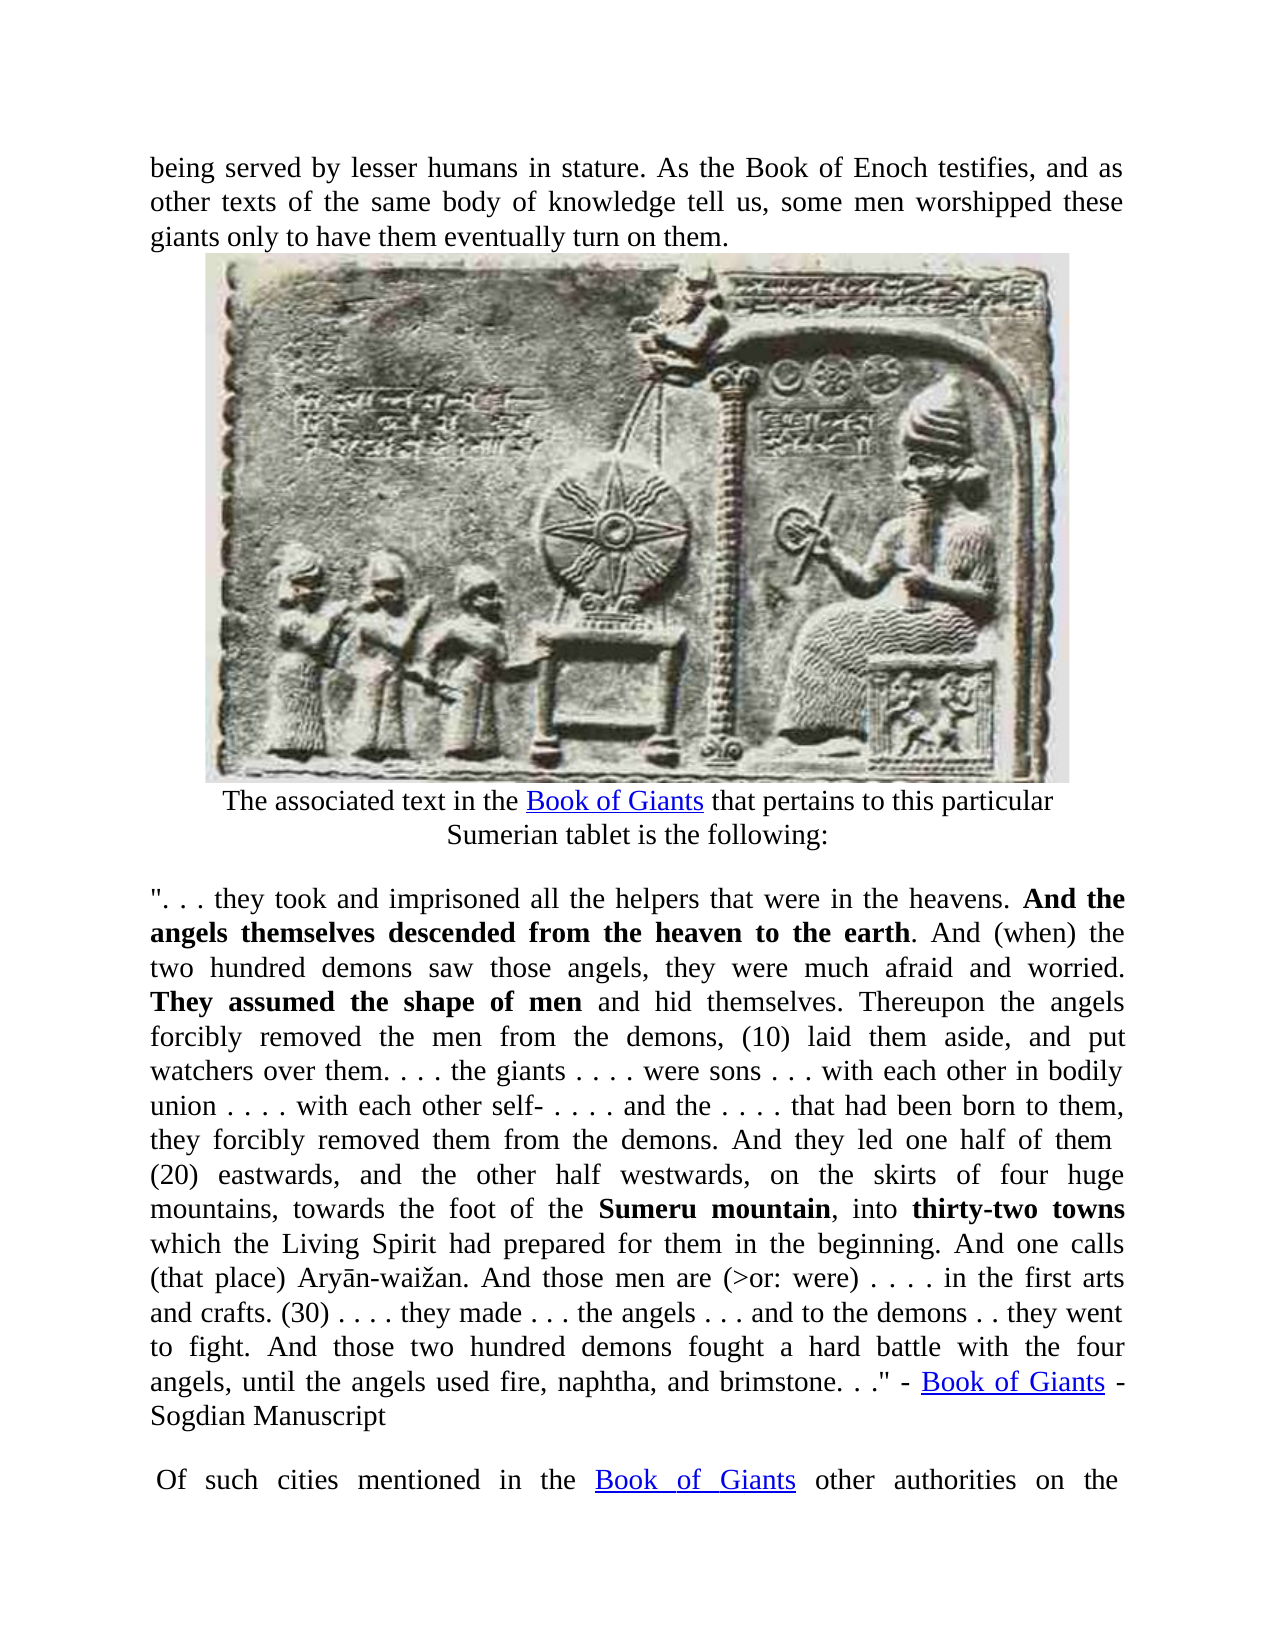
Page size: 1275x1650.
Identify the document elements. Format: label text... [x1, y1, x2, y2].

text ". . . they took and imprisoned all the helpers that were in the heavens. And the angels themselves descended from the heaven to the earth. And (when) the two hundred demons saw those angels, they were much afraid and worried. They assumed the shape of men and hid themselves. Thereupon the angels forcibly removed the men from the demons, (10) laid them aside, and put watchers over them. . . . the giants . . . . were sons . . . with each other in bodily union . . . . with each other self- . . . . and the . . . . that had been born to them, they forcibly removed them from the demons. And they led one half of them [150, 881, 1125, 1156]
text being served by lesser humans in stature. As the Book of Enoch testifies, and as other texts of the same body of knowledge tell us, some men worshipped these giants only to have them eventually turn on them. [150, 150, 1125, 252]
text Of such cities mentioned in the Book of Giants other authorities on the [151, 1462, 1123, 1496]
text (20) eastwards, and the other half westwards, on the skirts of four huge mountains, towards the foot of the Sumeru mountain, into thirty-two towns which the Living Spirit had prepared for them in the beginning. And one calls (that place) Aryān-waižan. And those men are (>or: were) . . . . in the first arts and crafts. (30) . . . . they made . . . the angels . . . and to the demons . . they went to fight. And those two hundred demons fought a hard battle with the four angels, until the angels used fire, naphtha, and brimstone. . ." - Book of Giants - Sogdian Manuscript [150, 1157, 1125, 1432]
text The associated text in the Book of Giants that pertains to this particular Sumerian tablet is the following: [168, 783, 1107, 851]
picture [205, 253, 1070, 783]
